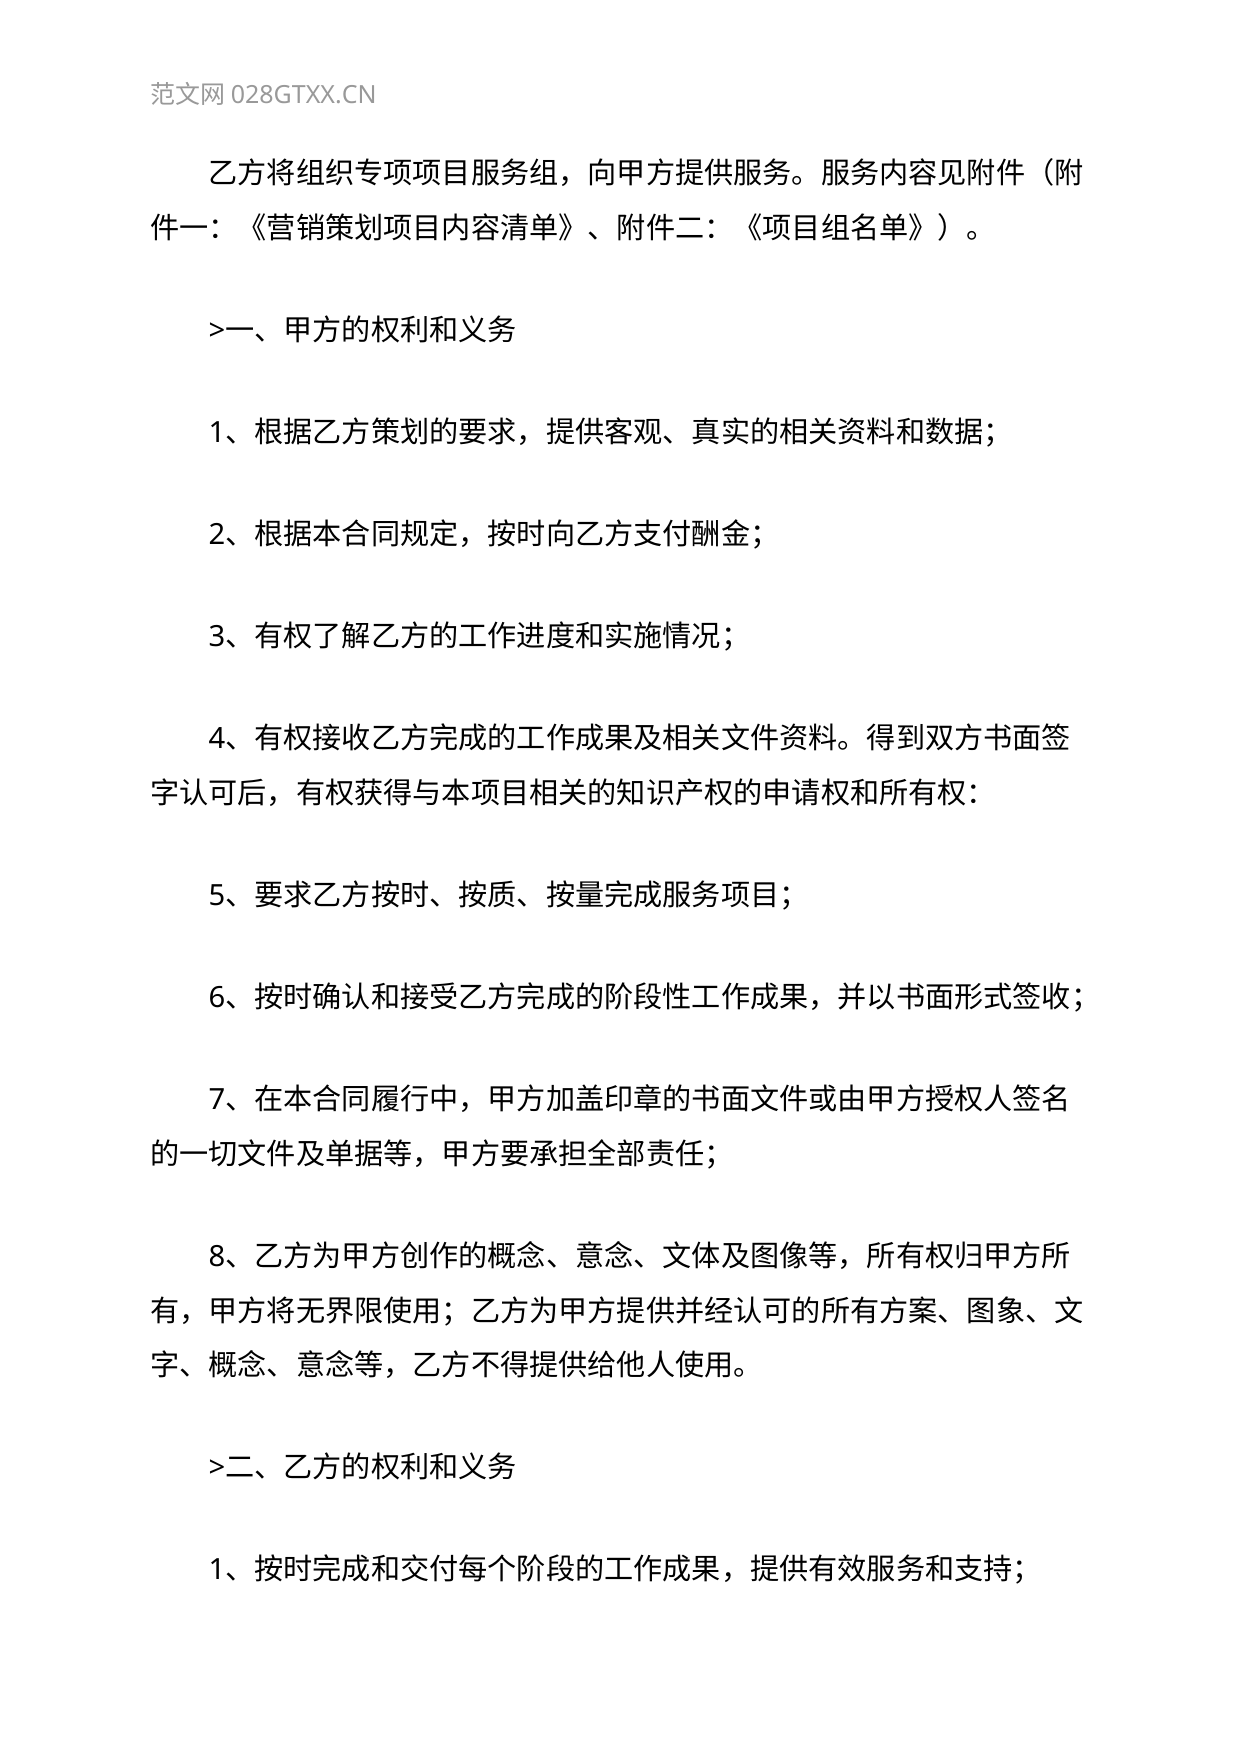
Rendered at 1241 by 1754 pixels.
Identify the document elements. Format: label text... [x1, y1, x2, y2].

text 5、要求乙方按时、按质、按量完成服务项目； [150, 871, 1090, 914]
text 4、有权接收乙方完成的工作成果及相关文件资料。得到双方书面签字认可后，有权获得与本项目相关的知识产权的申请权和所有权： [150, 714, 1090, 812]
text >二、乙方的权利和义务 [150, 1444, 1090, 1486]
text 1、按时完成和交付每个阶段的工作成果，提供有效服务和支持； [150, 1546, 1090, 1588]
text 1、根据乙方策划的要求，提供客观、真实的相关资料和数据； [150, 409, 1090, 451]
text 6、按时确认和接受乙方完成的阶段性工作成果，并以书面形式签收； [150, 973, 1090, 1016]
text >一、甲方的权利和义务 [150, 307, 1090, 349]
text 8、乙方为甲方创作的概念、意念、文体及图像等，所有权归甲方所有，甲方将无界限使用；乙方为甲方提供并经认可的所有方案、图象、文字、概念、意念等，乙方不得提供给他人使用。 [150, 1232, 1090, 1384]
text 7、在本合同履行中，甲方加盖印章的书面文件或由甲方授权人签名的一切文件及单据等，甲方要承担全部责任； [150, 1075, 1090, 1173]
text 2、根据本合同规定，按时向乙方支付酬金； [150, 511, 1090, 553]
text 3、有权了解乙方的工作进度和实施情况； [150, 613, 1090, 655]
text 乙方将组织专项项目服务组，向甲方提供服务。服务内容见附件（附件一：《营销策划项目内容清单》、附件二：《项目组名单》）。 [150, 150, 1090, 247]
